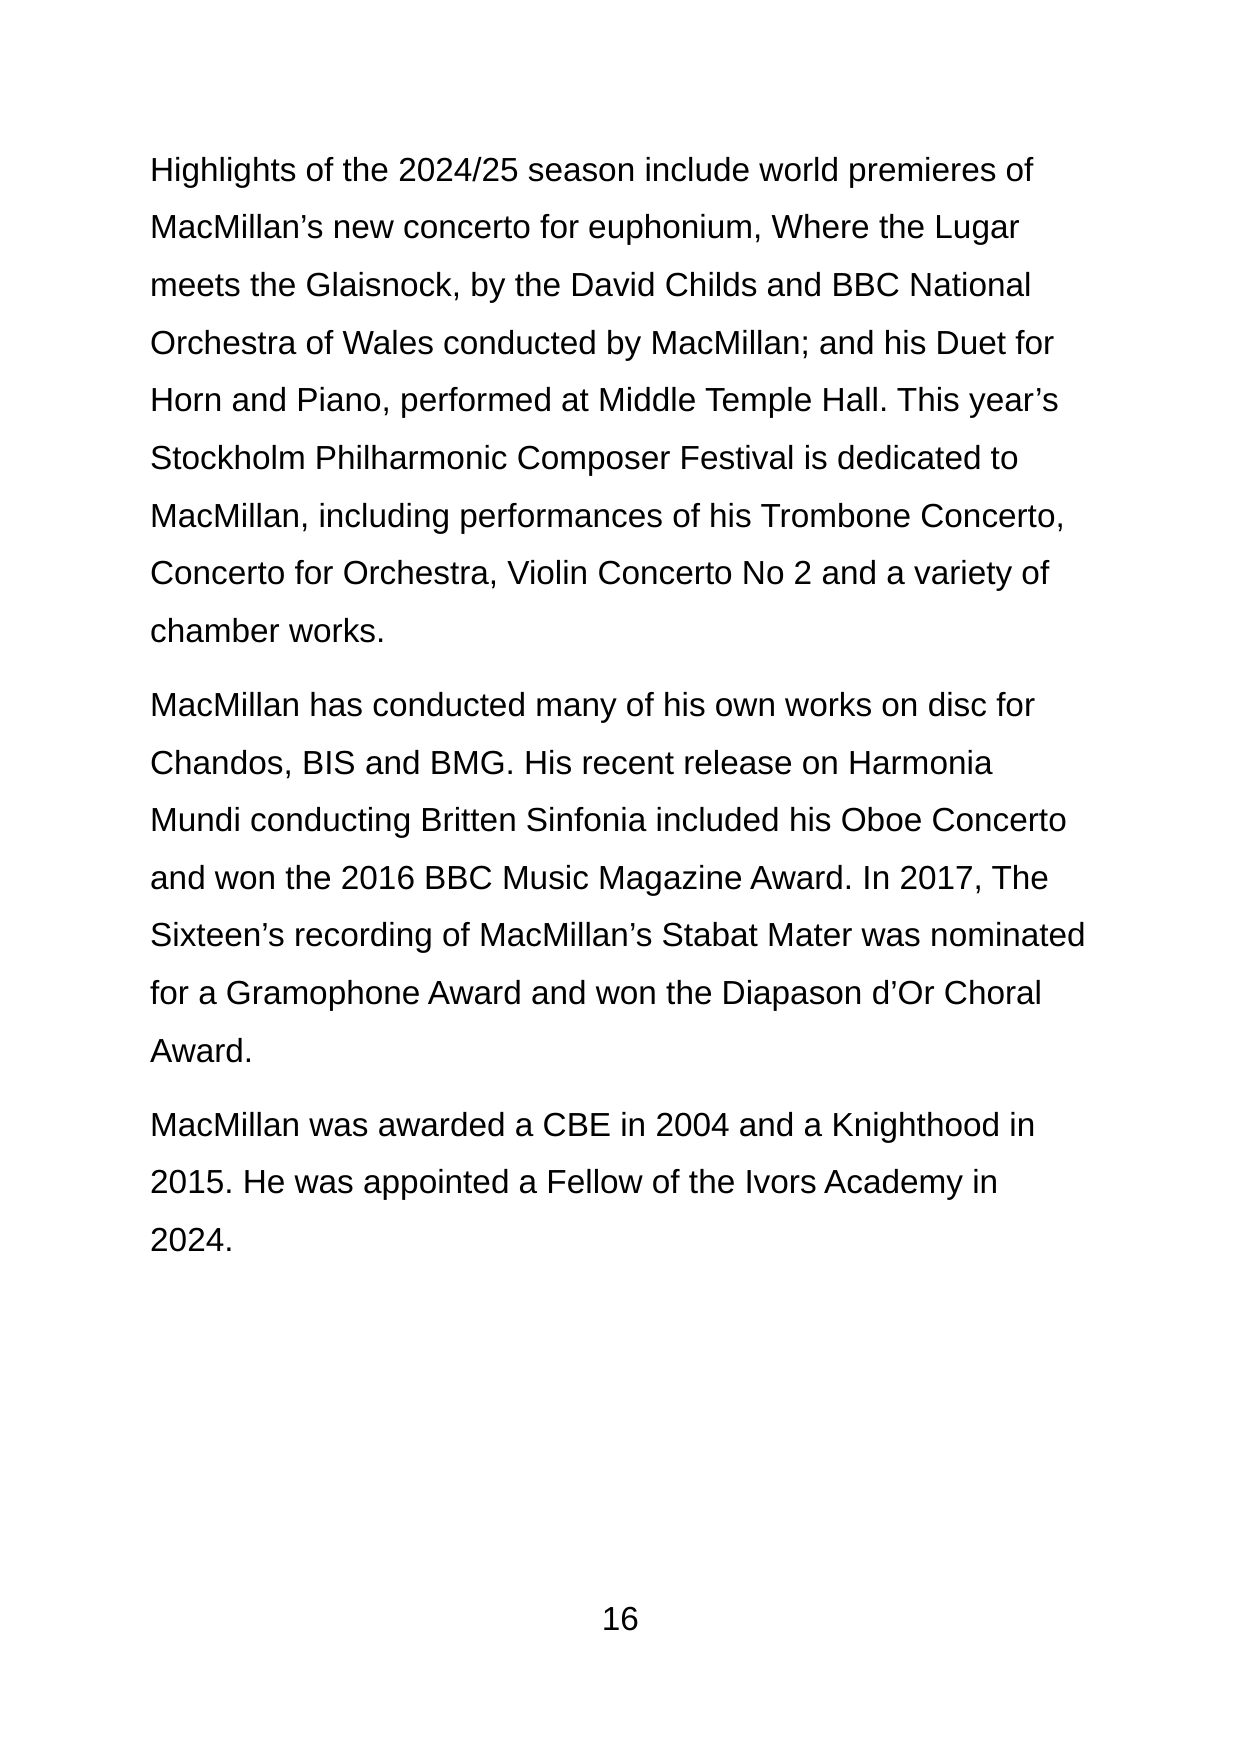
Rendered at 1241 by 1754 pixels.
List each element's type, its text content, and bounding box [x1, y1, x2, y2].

text MacMillan has conducted many of his own works on disc for Chandos, BIS and BMG. His recent release on Harmonia Mundi conducting Britten Sinfonia included his Oboe Concerto and won the 2016 BBC Music Magazine Award. In 2017, The Sixteen’s recording of MacMillan’s Stabat Mater was nominated for a Gramophone Award and won the Diapason d’Or Choral Award. [150, 685, 1090, 1069]
text Highlights of the 2024/25 season include world premieres of MacMillan’s new concerto for euphonium, Where the Lugar meets the Glaisnock, by the David Childs and BBC National Orchestra of Wales conducted by MacMillan; and his Duet for Horn and Piano, performed at Middle Temple Hall. This year’s Stockholm Philharmonic Composer Festival is dedicated to MacMillan, including performances of his Trombone Concerto, Concerto for Orchestra, Violin Concerto No 2 and a variety of chamber works. [150, 150, 1090, 649]
text MacMillan was awarded a CBE in 2004 and a Knighthood in 2015. He was appointed a Fellow of the Ivors Academy in 2024. [150, 1105, 1090, 1259]
